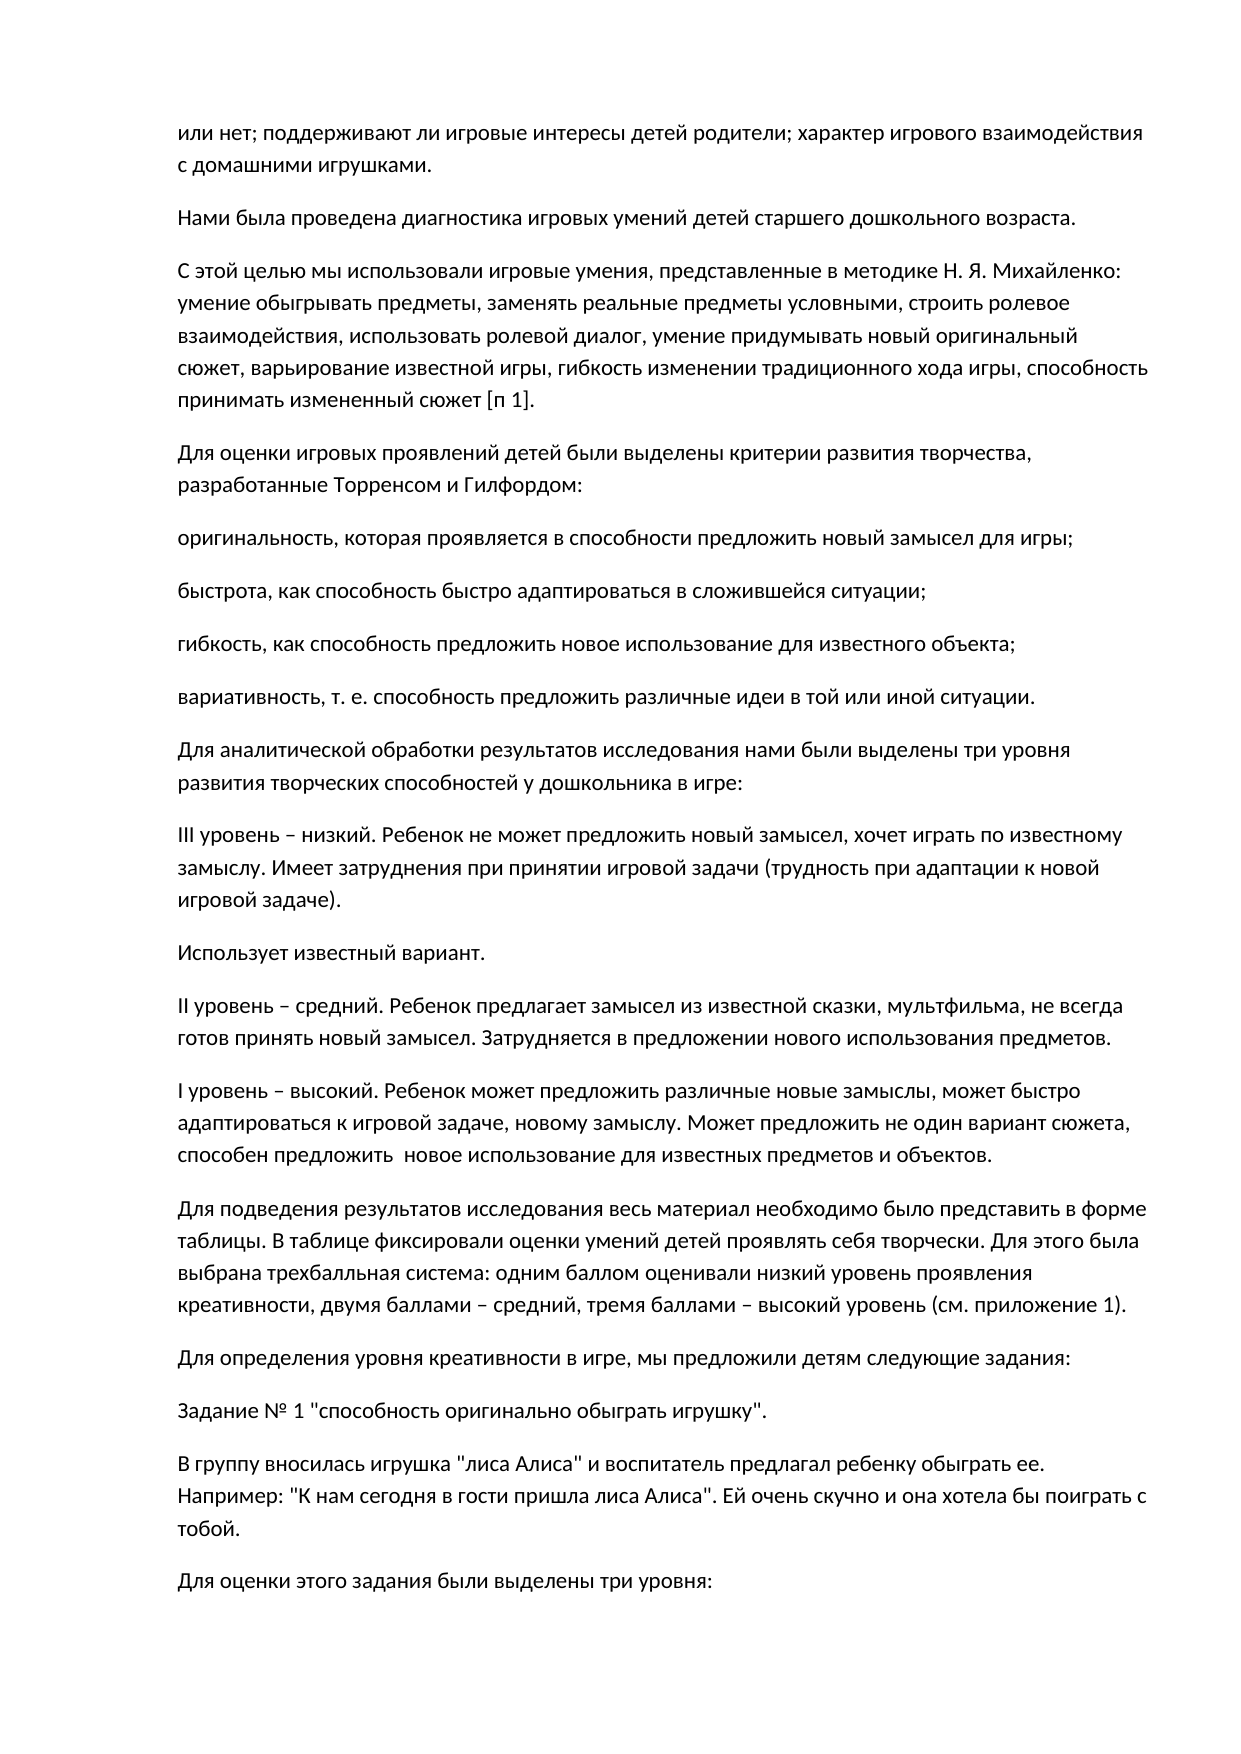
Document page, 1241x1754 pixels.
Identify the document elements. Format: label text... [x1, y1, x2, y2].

text оригинальность, которая проявляется в способности предложить новый замысел для игры; [177, 523, 1152, 551]
text С этой целью мы использовали игровые умения, представленные в методике Н. Я. Михайленко: умение обыгрывать предметы, заменять реальные предметы условными, строить ролевое взаимодействия, использовать ролевой диалог, умение придумывать новый оригинальный сюжет, варьирование известной игры, гибкость изменении традиционного хода игры, способность принимать измененный сюжет [п 1]. [177, 256, 1152, 413]
text гибкость, как способность предложить новое использование для известного объекта; [177, 629, 1152, 657]
text Для аналитической обработки результатов исследования нами были выделены три уровня развития творческих способностей у дошкольника в игре: [177, 735, 1152, 796]
text вариативность, т. е. способность предложить различные идеи в той или иной ситуации. [177, 682, 1152, 710]
text Нами была проведена диагностика игровых умений детей старшего дошкольного возраста. [177, 203, 1152, 231]
text Для определения уровня креативности в игре, мы предложили детям следующие задания: [177, 1343, 1152, 1371]
text I уровень – высокий. Ребенок может предложить различные новые замыслы, может быстро адаптироваться к игровой задаче, новому замыслу. Может предложить не один вариант сюжета, способен предложить новое использование для известных предметов и объектов. [177, 1076, 1152, 1169]
text Для оценки игровых проявлений детей были выделены критерии развития творчества, разработанные Торренсом и Гилфордом: [177, 438, 1152, 498]
text II уровень – средний. Ребенок предлагает замысел из известной сказки, мультфильма, не всегда готов принять новый замысел. Затрудняется в предложении нового использования предметов. [177, 991, 1152, 1051]
text Для оценки этого задания были выделены три уровня: [177, 1567, 1152, 1595]
text В группу вносилась игрушка "лиса Алиса" и воспитатель предлагал ребенку обыграть ее. Например: "К нам сегодня в гости пришла лиса Алиса". Ей очень скучно и она хотела бы поиграть с тобой. [177, 1449, 1152, 1542]
text Задание № 1 "способность оригинально обыграть игрушку". [177, 1396, 1152, 1424]
text Использует известный вариант. [177, 938, 1152, 966]
text III уровень – низкий. Ребенок не может предложить новый замысел, хочет играть по известному замыслу. Имеет затруднения при принятии игровой задачи (трудность при адаптации к новой игровой задаче). [177, 821, 1152, 913]
text Для подведения результатов исследования весь материал необходимо было представить в форме таблицы. В таблице фиксировали оценки умений детей проявлять себя творчески. Для этого была выбрана трехбалльная система: одним баллом оценивали низкий уровень проявления креативности, двумя баллами – средний, тремя баллами – высокий уровень (см. приложение 1). [177, 1194, 1152, 1318]
text быстрота, как способность быстро адаптироваться в сложившейся ситуации; [177, 576, 1152, 604]
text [177, 118, 1152, 178]
